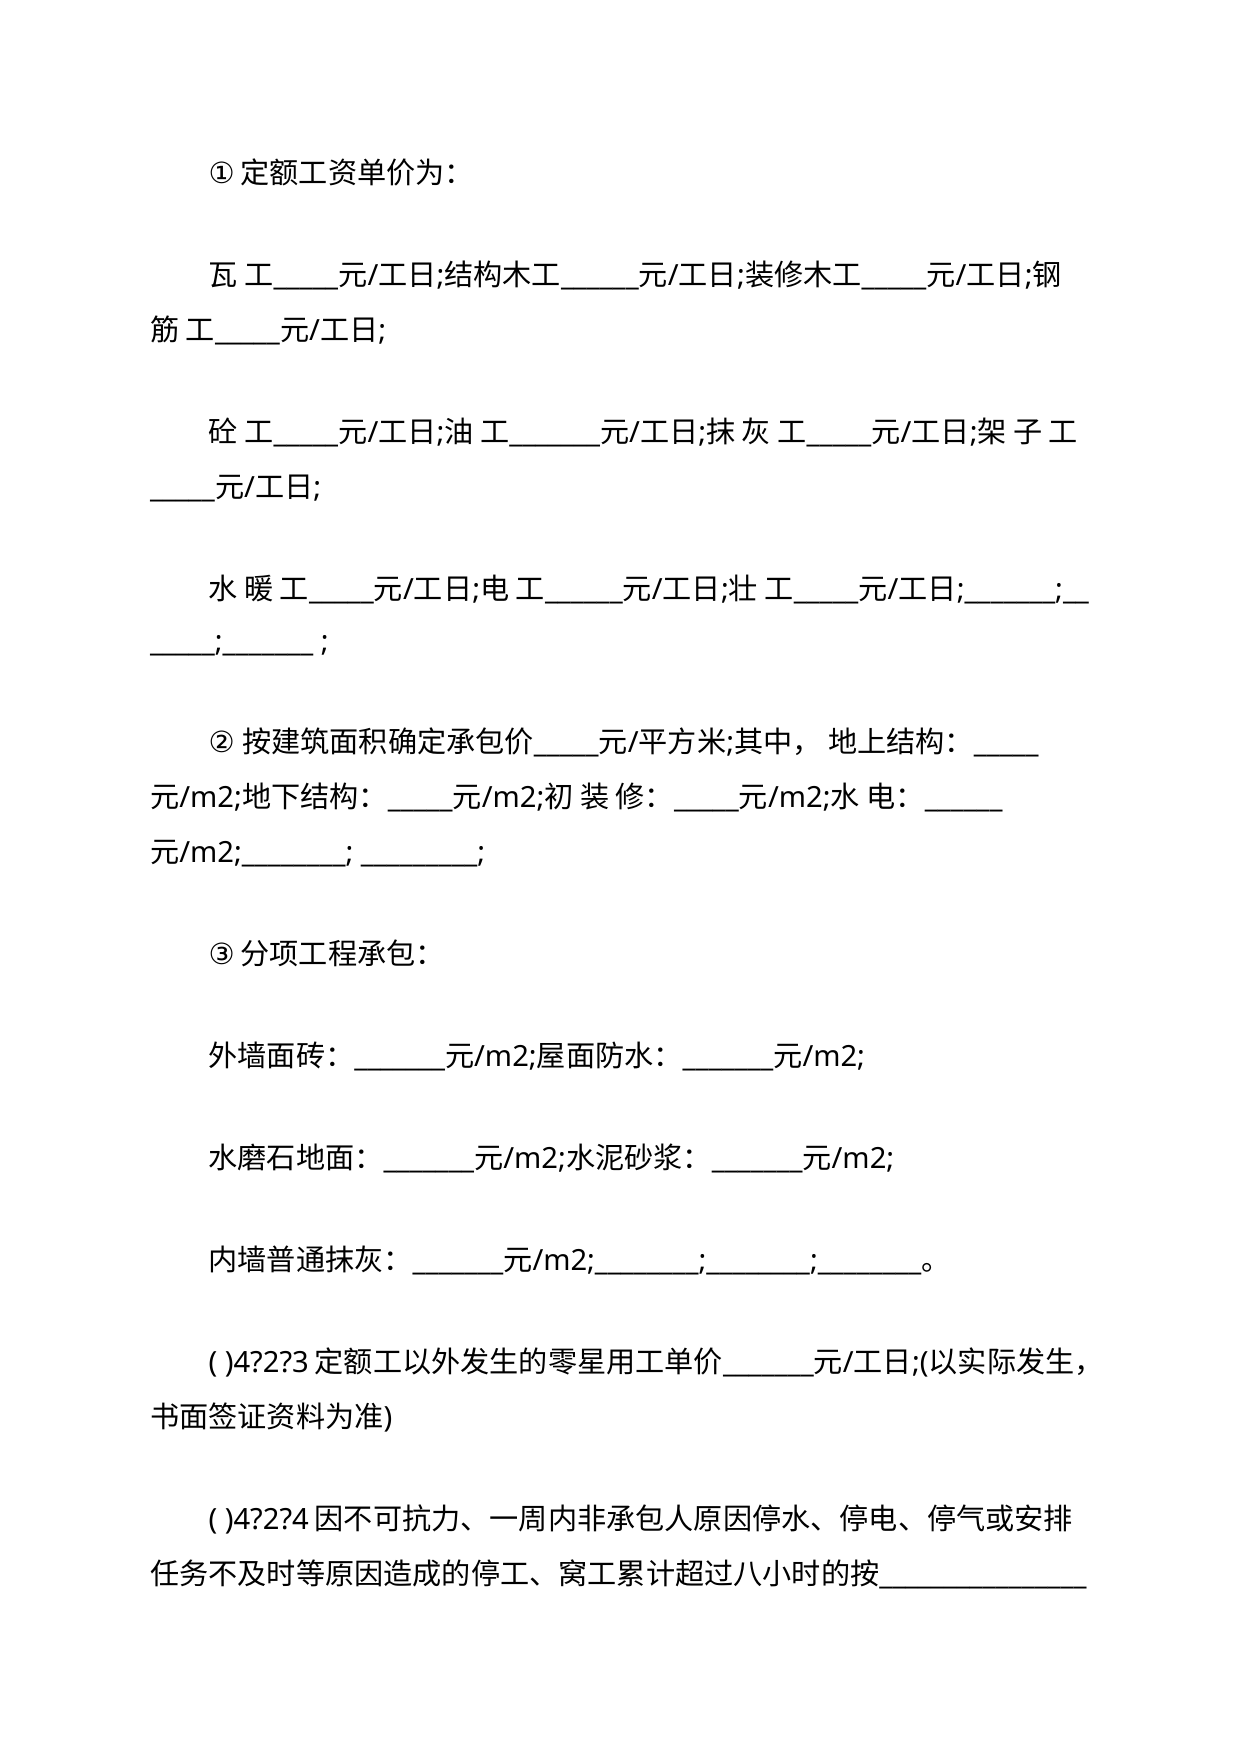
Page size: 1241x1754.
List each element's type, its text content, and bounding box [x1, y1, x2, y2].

text ①定额工资单价为： [150, 150, 1090, 192]
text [150, 1496, 1090, 1593]
text 砼 工_____元/工日;油 工_______元/工日;抹 灰 工_____元/工日;架 子 工_____元/工日; [150, 409, 1090, 506]
text 水磨石地面：_______元/m2;水泥砂浆：_______元/m2; [150, 1134, 1090, 1177]
text 内墙普通抹灰：_______元/m2;________;________;________。 [150, 1237, 1090, 1279]
text ( )4?2?3定额工以外发生的零星用工单价_______元/工日;(以实际发生，书面签证资料为准) [150, 1338, 1090, 1436]
text 水 暖 工_____元/工日;电 工______元/工日;壮 工_____元/工日;_______;_______;_______ ; [150, 566, 1090, 660]
text ③分项工程承包： [150, 931, 1090, 973]
text 瓦 工_____元/工日;结构木工______元/工日;装修木工_____元/工日;钢 筋 工_____元/工日; [150, 252, 1090, 349]
text 外墙面砖：_______元/m2;屋面防水：_______元/m2; [150, 1033, 1090, 1075]
text ② 按建筑面积确定承包价_____元/平方米;其中， 地上结构：_____元/m2;地下结构：_____元/m2;初 装 修：_____元/m2;水 电：______元/m2;________; _________; [150, 719, 1090, 871]
